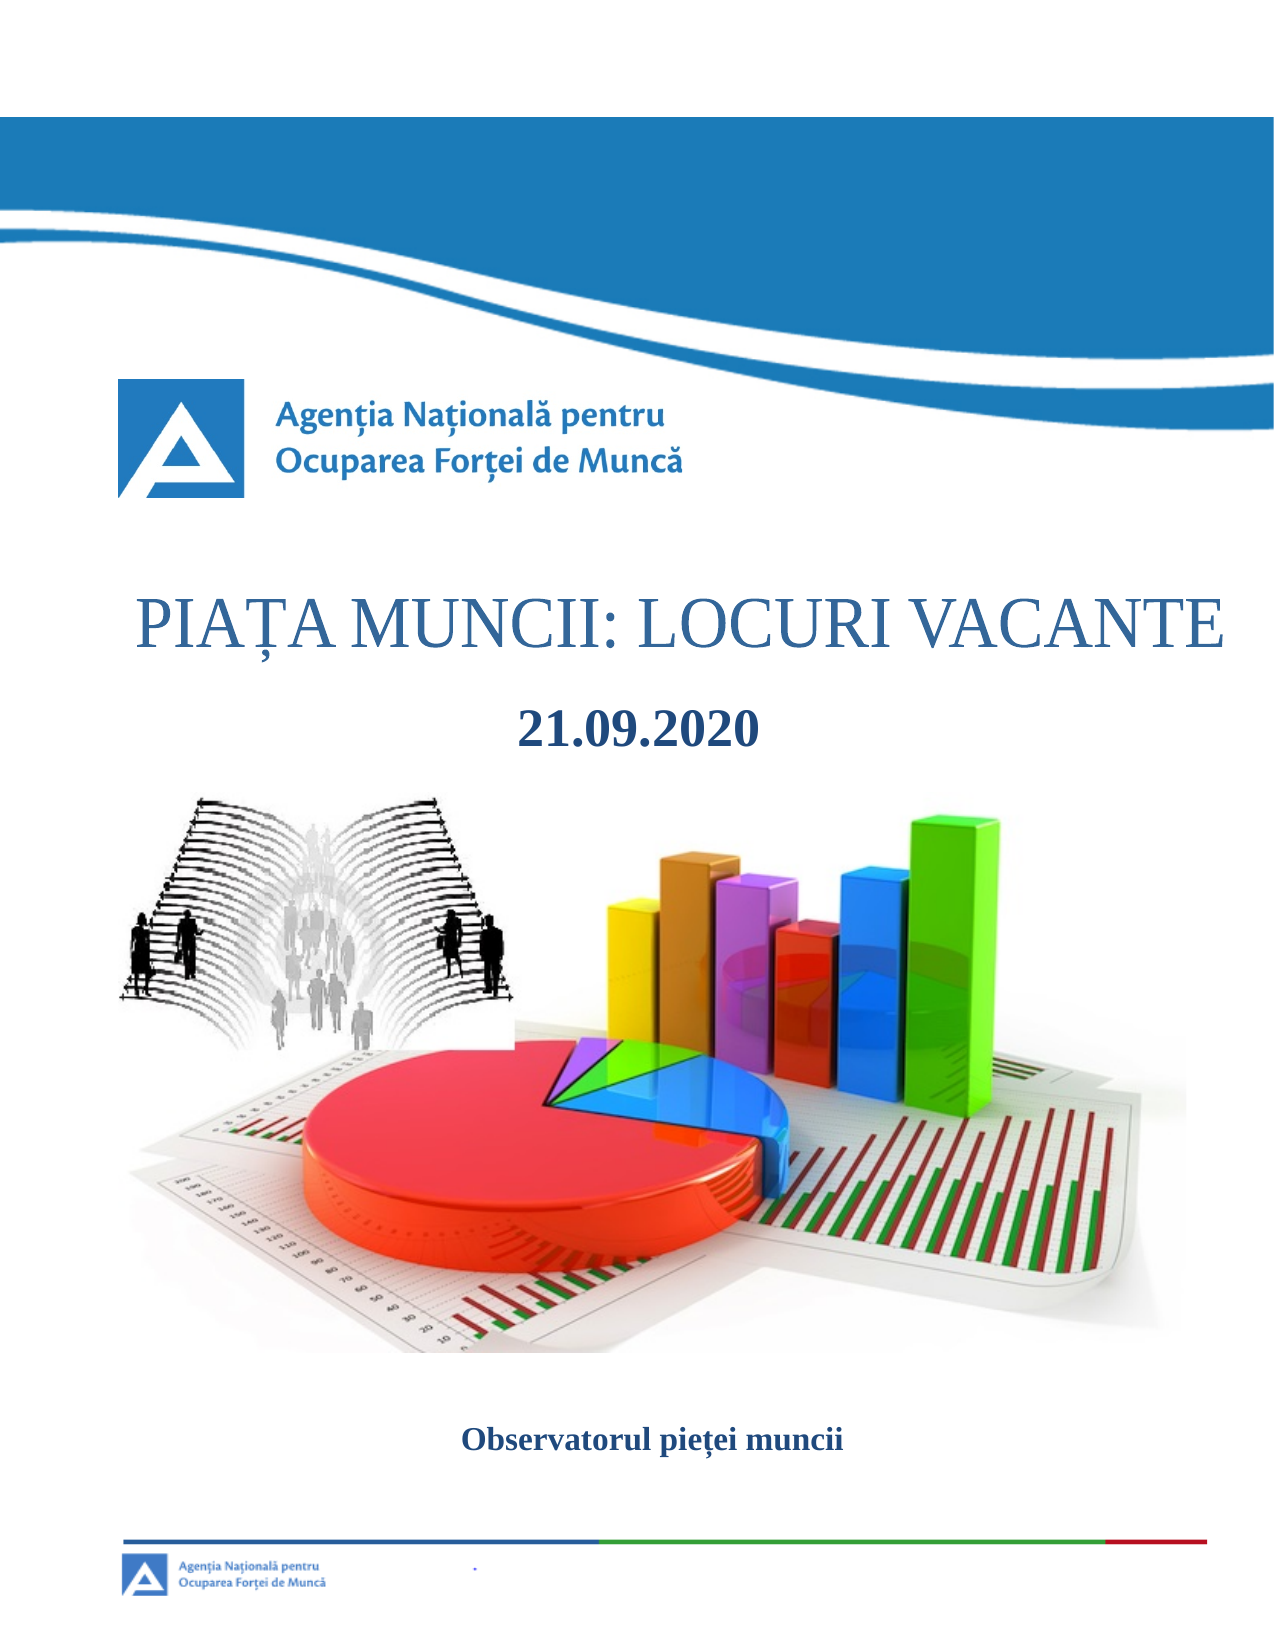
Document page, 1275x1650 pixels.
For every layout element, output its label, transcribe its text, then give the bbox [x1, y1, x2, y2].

picture [0, 117, 1274, 498]
picture [118, 792, 1187, 1353]
text 21.09.202024.01.2017 [118, 696, 1186, 759]
text Observatorul pieței muncii [118, 1419, 1186, 1458]
picture [118, 1534, 1208, 1605]
